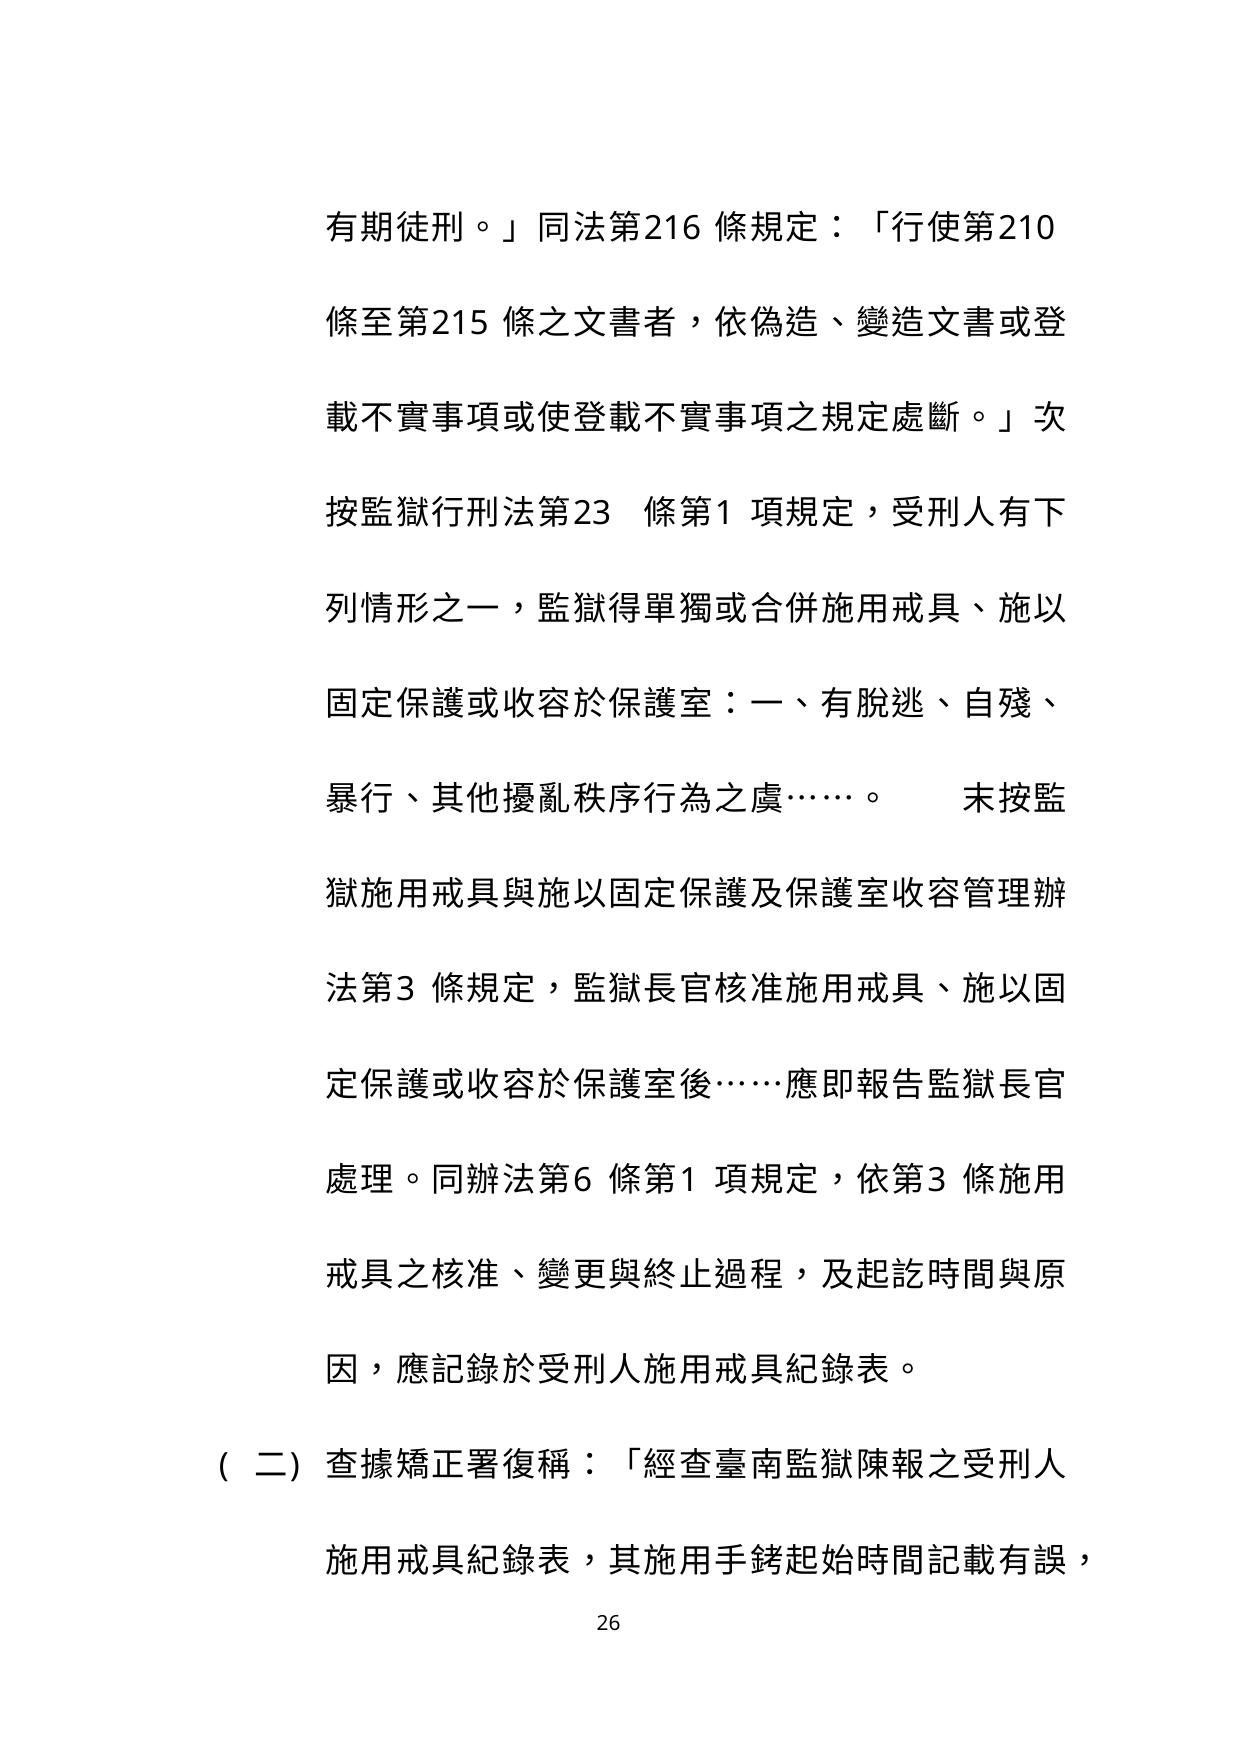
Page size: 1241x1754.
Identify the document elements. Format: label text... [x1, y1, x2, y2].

subtitle 查據矯正署復稱：「經查臺南監獄陳報之受刑人施用戒具紀錄表，其施用手銬起始時間記載有誤，該署業責請臺南監獄檢討並加強審核，以確保上開文書資料之正確性。」本院無預警履勘發現，「施用戒具紀錄表洵有塗改痕跡」及「手銬起始時間記載有誤」等缺失： [219, 1415, 1069, 1605]
